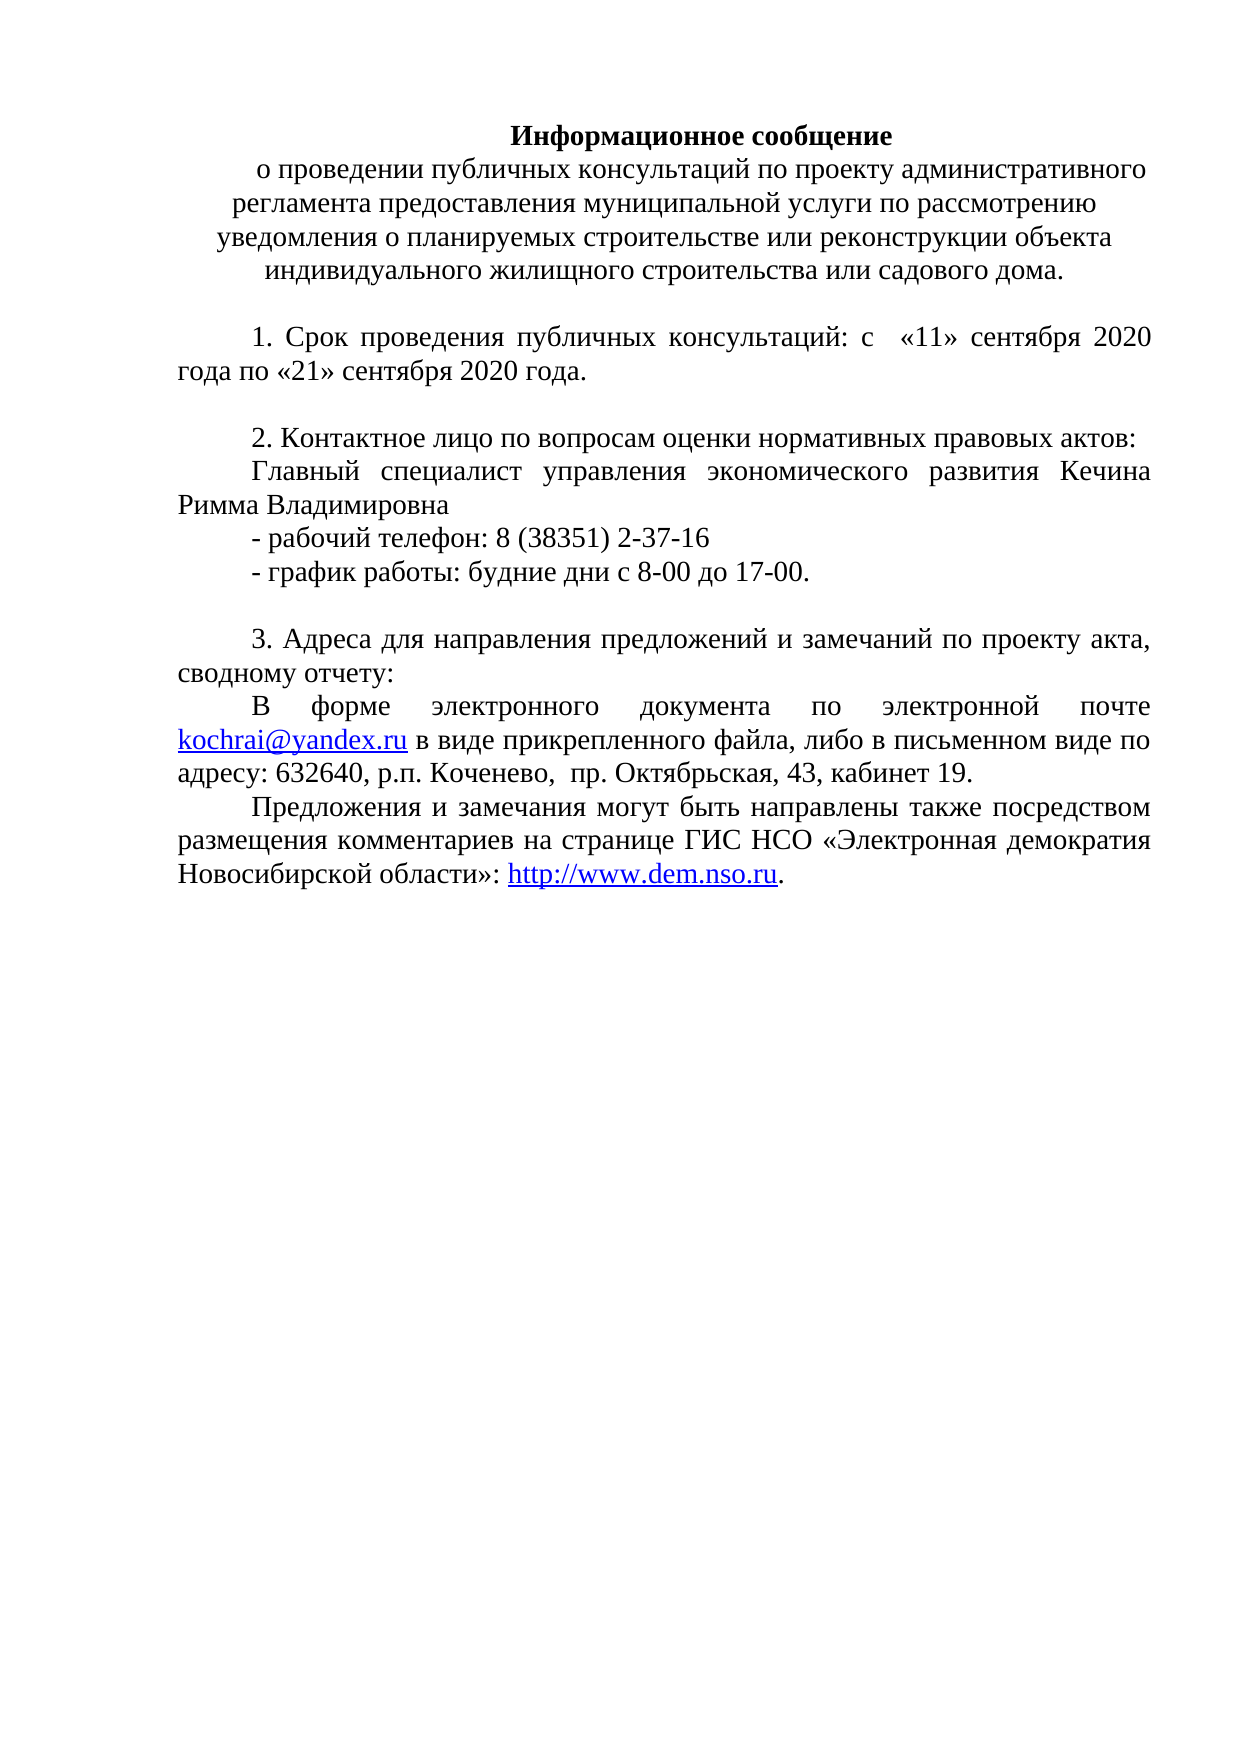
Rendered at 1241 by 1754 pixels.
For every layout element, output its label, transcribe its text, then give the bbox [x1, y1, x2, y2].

text В форме электронного документа по электронной почте kochrai@yandex.ru в виде прикрепленного файла, либо в письменном виде по адресу: 632640, р.п. Коченево, пр. Октябрьская, 43, кабинет 19. [177, 688, 1152, 789]
text 1. Срок проведения публичных консультаций: с «11» сентября 2020 года по «21» сентября 2020 года. [177, 319, 1152, 386]
text Информационное сообщение [177, 118, 1152, 152]
text 3. Адреса для направления предложений и замечаний по проекту акта, сводному отчету: [177, 621, 1152, 688]
text - рабочий телефон: 8 (38351) 2-37-16 [177, 521, 1152, 554]
text Главный специалист управления экономического развития Кечина Римма Владимировна [177, 453, 1152, 521]
text - график работы: будние дни с 8-00 до 17-00. [177, 554, 1152, 588]
text о проведении публичных консультаций по проекту административного регламента предоставления муниципальной услуги по рассмотрению уведомления о планируемых строительстве или реконструкции объекта индивидуального жилищного строительства или садового дома. [177, 152, 1152, 286]
text Предложения и замечания могут быть направлены также посредством размещения комментариев на странице ГИС НСО «Электронная демократия Новосибирской области»: http://www.dem.nso.ru. [177, 789, 1152, 889]
text 2. Контактное лицо по вопросам оценки нормативных правовых актов: [177, 420, 1152, 453]
